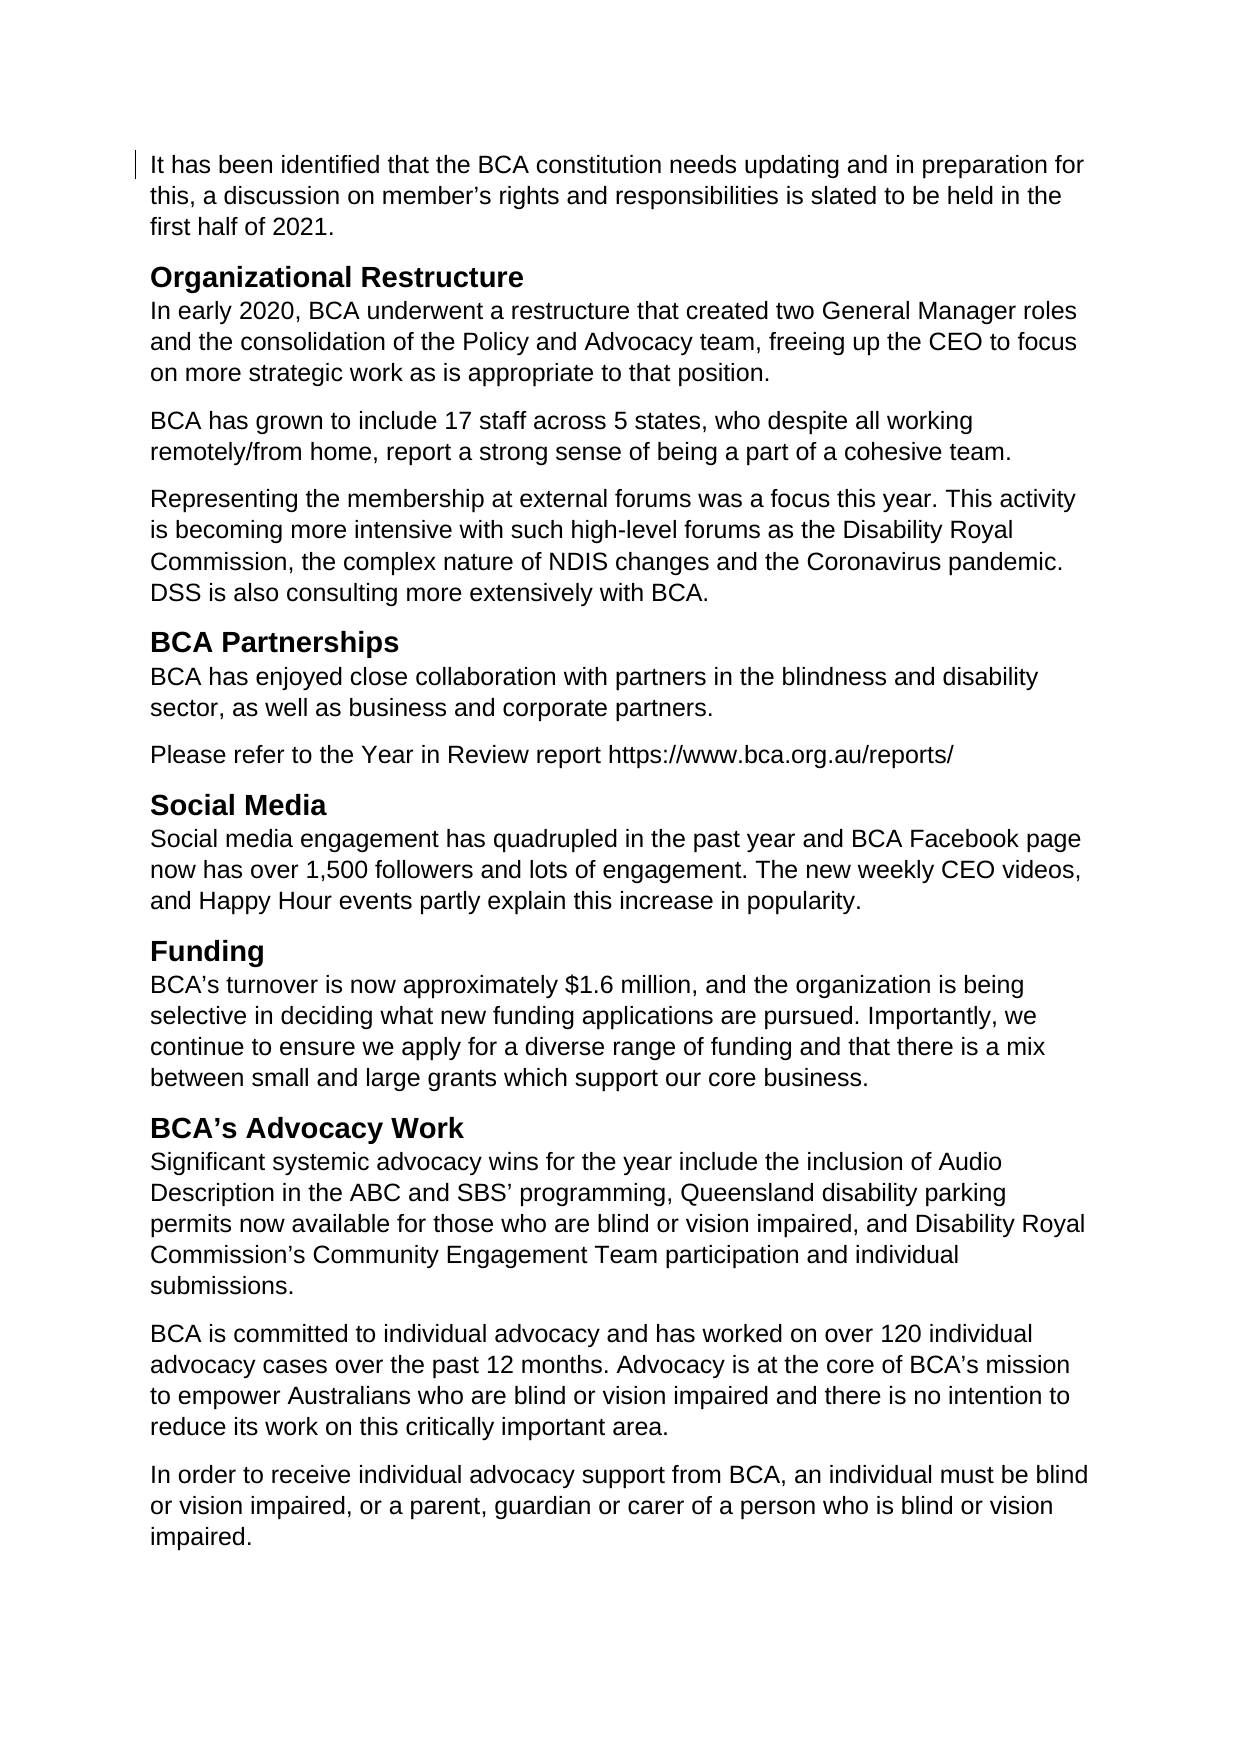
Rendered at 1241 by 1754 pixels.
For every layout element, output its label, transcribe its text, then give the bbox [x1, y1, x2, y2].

text In early 2020, BCA underwent a restructure that created two General Manager roles and the consolidation of the Policy and Advocacy team, freeing up the CEO to focus on more strategic work as is appropriate to that position. [150, 296, 1090, 387]
text BCA has grown to include 17 staff across 5 states, who despite all working remotely/from home, report a strong sense of being a part of a cohesive team. [150, 406, 1090, 466]
subtitle Funding [150, 934, 1090, 967]
subtitle Organizational Restructure [150, 260, 1090, 293]
text BCA has enjoyed close collaboration with partners in the blindness and disability sector, as well as business and corporate partners. [150, 661, 1090, 721]
text Significant systemic advocacy wins for the year include the inclusion of Audio Description in the ABC and SBS’ programming, Queensland disability parking permits now available for those who are blind or vision impaired, and Disability Royal Commission’s Community Engagement Team participation and individual submissions. [150, 1147, 1090, 1300]
text BCA’s turnover is now approximately $1.6 million, and the organization is being selective in deciding what new funding applications are pursued. Importantly, we continue to ensure we apply for a diverse range of funding and that there is a mix between small and large grants which support our core business. [150, 970, 1090, 1092]
subtitle BCA’s Advocacy Work [150, 1111, 1090, 1144]
text Social media engagement has quadrupled in the past year and BCA Facebook page now has over 1,500 followers and lots of engagement. The new weekly CEO videos, and Happy Hour events partly explain this increase in popularity. [150, 824, 1090, 915]
subtitle Social Media [150, 788, 1090, 821]
text BCA is committed to individual advocacy and has worked on over 120 individual advocacy cases over the past 12 months. Advocacy is at the core of BCA’s mission to empower Australians who are blind or vision impaired and there is no intention to reduce its work on this critically important area. [150, 1319, 1090, 1441]
text Representing the membership at external forums was a focus this year. This activity is becoming more intensive with such high-level forums as the Disability Royal Commission, the complex nature of NDIS changes and the Coronavirus pandemic. DSS is also consulting more extensively with BCA. [150, 484, 1090, 606]
text It has been identified that the BCA constitution needs updating and in preparation for this, a discussion on member’s rights and responsibilities is slated to be held in the first half of 2021. [150, 150, 1090, 241]
text Please refer to the Year in Review report https://www.bca.org.au/reports/ [150, 740, 1090, 769]
subtitle BCA Partnerships [150, 625, 1090, 659]
text In order to receive individual advocacy support from BCA, an individual must be blind or vision impaired, or a parent, guardian or carer of a person who is blind or vision impaired. [150, 1460, 1090, 1551]
